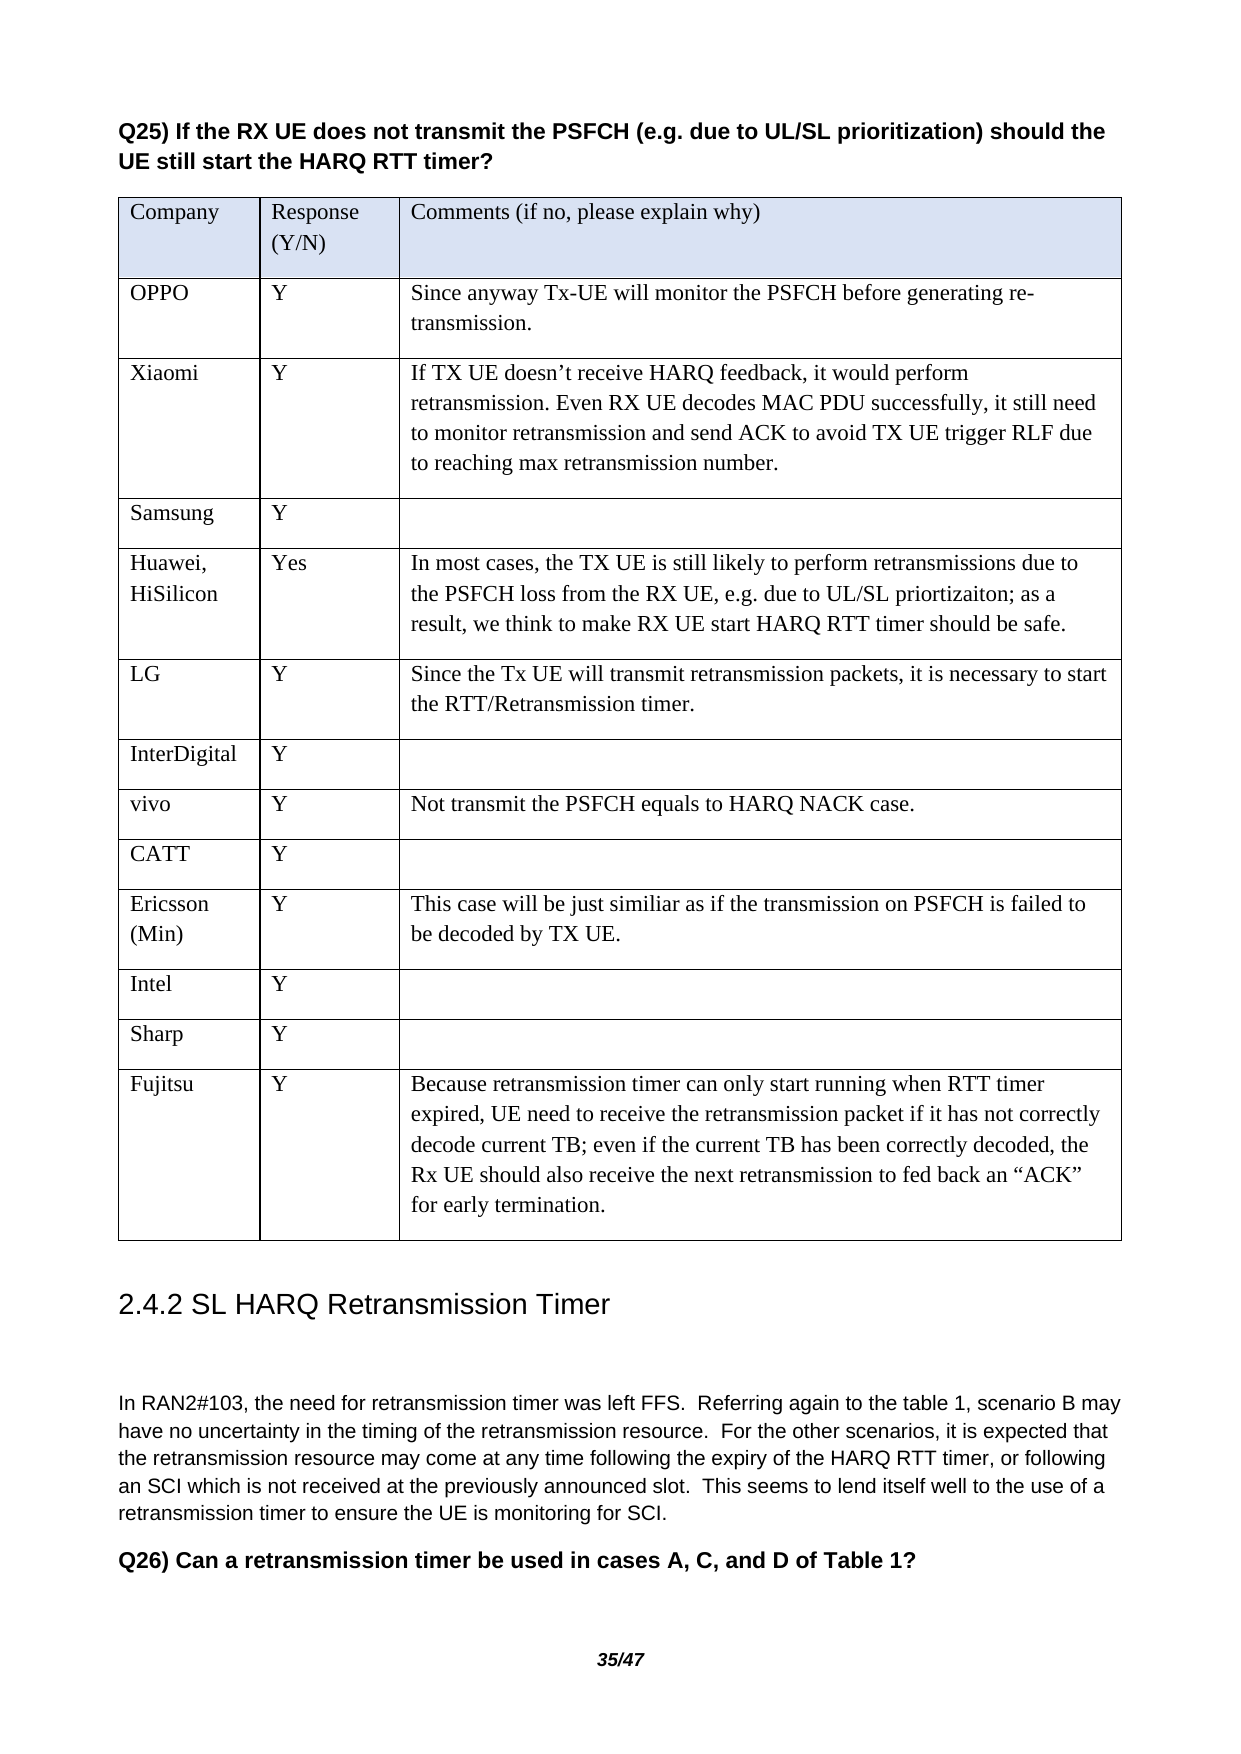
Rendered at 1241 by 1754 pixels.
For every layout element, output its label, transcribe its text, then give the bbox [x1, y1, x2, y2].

table_cell [400, 359, 1121, 498]
table_cell [261, 790, 399, 839]
table_header Company [119, 198, 259, 277]
table_cell [119, 549, 259, 659]
table_cell [261, 549, 399, 659]
table_cell [400, 840, 1121, 889]
table_cell [119, 279, 259, 358]
table_cell [400, 279, 1121, 358]
table_cell [400, 499, 1121, 548]
table_cell [119, 359, 259, 498]
table_cell [400, 970, 1121, 1019]
table_cell [119, 660, 259, 739]
table_header Response (Y/N) [261, 198, 399, 277]
table_cell [261, 740, 399, 789]
table_cell [400, 660, 1121, 739]
table_cell [119, 499, 259, 548]
table_cell [400, 549, 1121, 659]
table_cell [261, 359, 399, 498]
table_cell [261, 660, 399, 739]
table_cell [119, 740, 259, 789]
table_cell [119, 790, 259, 839]
table_cell [261, 890, 399, 969]
table_cell [261, 499, 399, 548]
text Q25) If the RX UE does not transmit the PSFCH (e.g. due to UL/SL prioritization) should the UE still start the HARQ RTT timer? [118, 118, 1122, 175]
table_header Comments (if no, please explain why) [400, 198, 1121, 277]
table_cell [400, 1070, 1121, 1240]
table_cell [119, 1020, 259, 1069]
subtitle 2.4.2 SL HARQ Retransmission Timer [118, 1287, 1122, 1321]
table_cell [400, 740, 1121, 789]
table_cell [119, 840, 259, 889]
table_cell [261, 1020, 399, 1069]
table_cell [261, 1070, 399, 1240]
table_cell [261, 840, 399, 889]
table_cell [400, 890, 1121, 969]
table_cell [400, 790, 1121, 839]
table_cell [119, 890, 259, 969]
table_cell [261, 279, 399, 358]
table_cell [261, 970, 399, 1019]
text Q26) Can a retransmission timer be used in cases A, C, and D of Table 1? [118, 1547, 1122, 1574]
table_cell [119, 1070, 259, 1240]
table_cell [400, 1020, 1121, 1069]
table_cell [119, 970, 259, 1019]
text In RAN2#103, the need for retransmission timer was left FFS. Referring again to the table 1, scenario B may have no uncertainty in the timing of the retransmission resource. For the other scenarios, it is expected that the retransmission resource may come at any time following the expiry of the HARQ RTT timer, or following an SCI which is not received at the previously announced slot. This seems to lend itself well to the use of a retransmission timer to ensure the UE is monitoring for SCI. [118, 1391, 1122, 1525]
